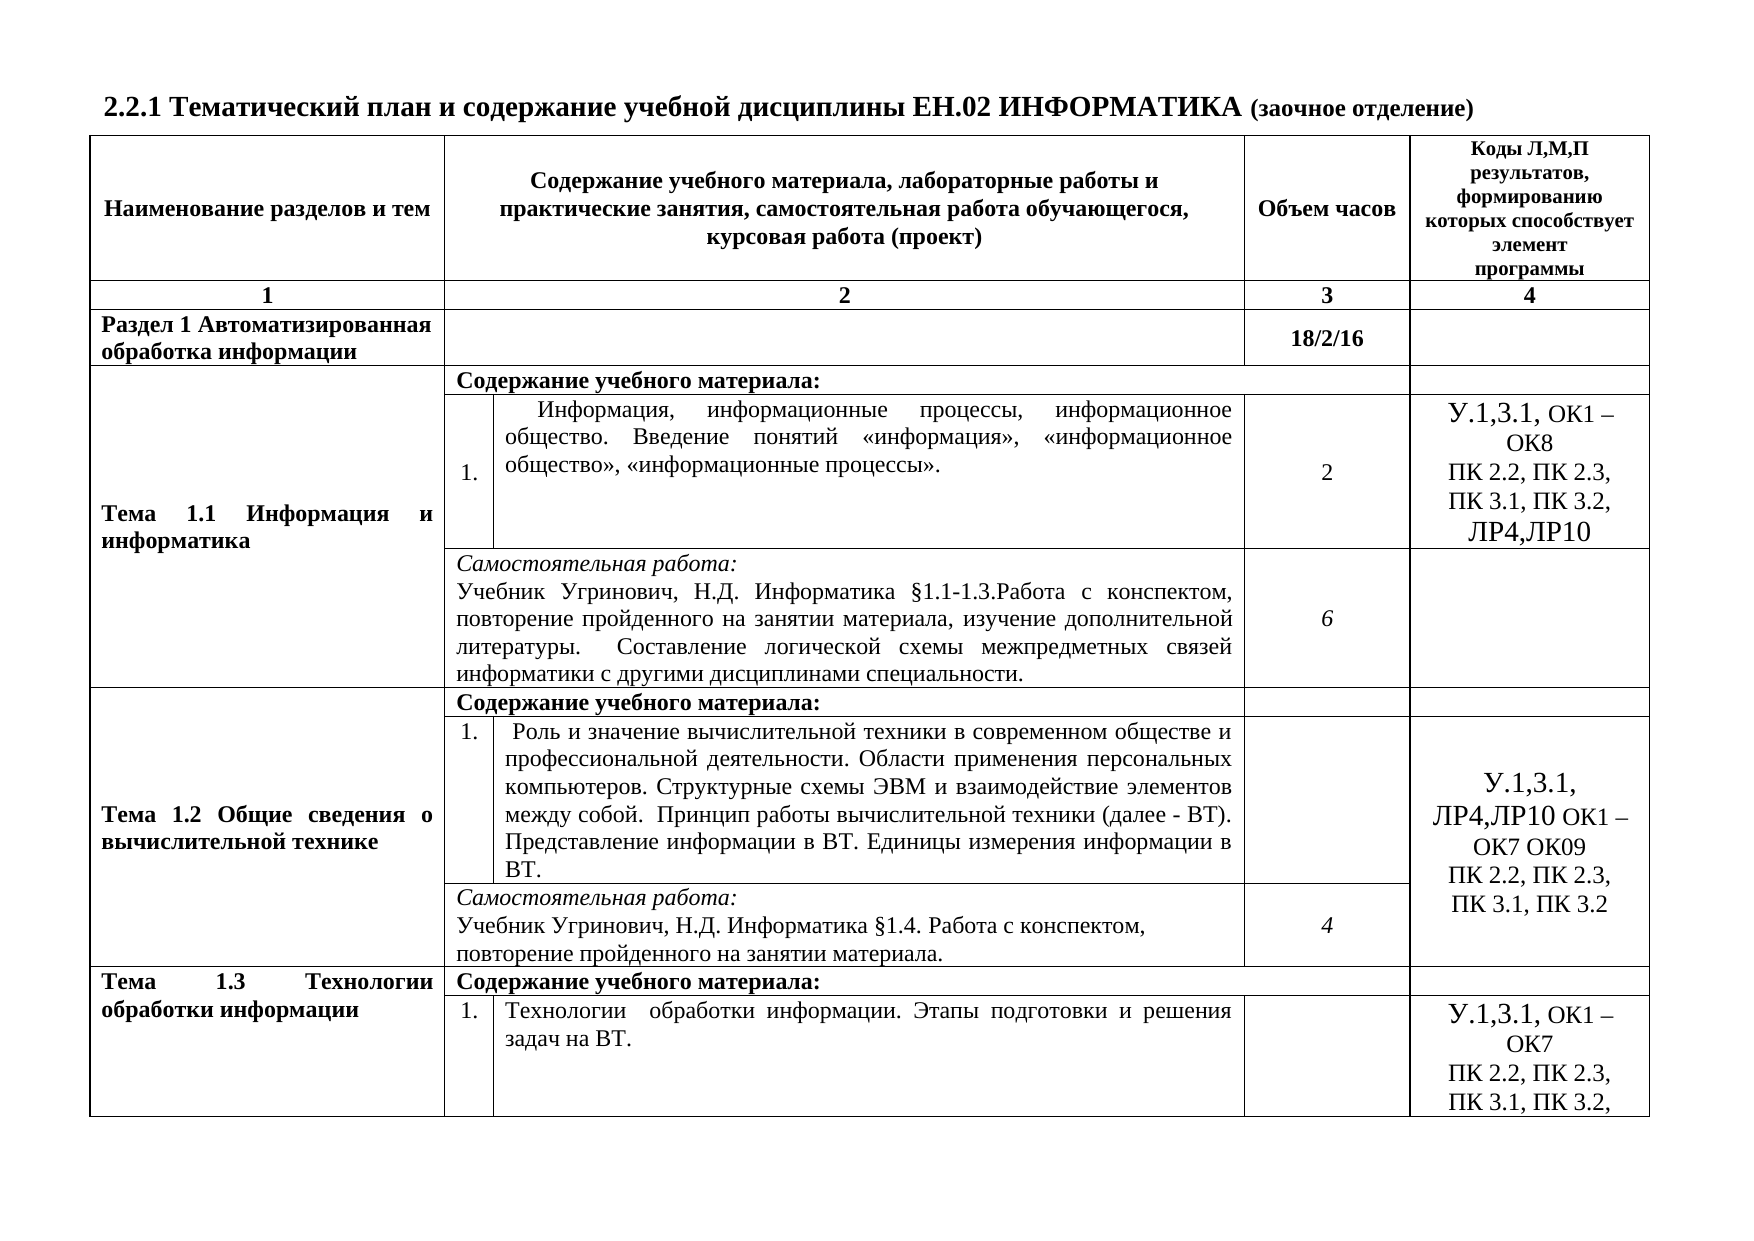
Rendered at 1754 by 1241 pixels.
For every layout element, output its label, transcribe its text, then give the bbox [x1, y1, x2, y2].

table_cell Самостоятельная работа: Учебник Угринович, Н.Д. Информатика §1.4. Работа с конспектом, повторение пройденного на занятии материала. [445, 884, 1244, 966]
table_cell 4 [1411, 281, 1649, 309]
table_cell У.1,3.1, ЛР4,ЛР10 ОК1 – ОК7 ОК09 ПК 2.2, ПК 2.3, ПК 3.1, ПК 3.2 [1411, 717, 1649, 966]
table_header Объем часов [1245, 136, 1409, 280]
table_cell [1245, 688, 1409, 716]
text 2.2.1 Тематический план и содержание учебной дисциплины ЕН.02 ИНФОРМАТИКА (заочное отделение) [103, 89, 1636, 122]
table_cell 1. [445, 395, 493, 548]
table_cell 18/2/16 [1245, 310, 1409, 365]
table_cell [1411, 996, 1649, 1116]
table_cell Информация, информационные процессы, информационное общество. Введение понятий «информация», «информационное общество», «информационные процессы». [494, 395, 1244, 548]
table_cell 2 [1245, 395, 1409, 548]
table_cell У.1,3.1, ОК1 – ОК8 ПК 2.2, ПК 2.3, ПК 3.1, ПК 3.2, ЛР4,ЛР10 [1411, 395, 1649, 548]
table_cell [1411, 967, 1649, 995]
table_cell [445, 310, 1244, 365]
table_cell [494, 996, 1244, 1116]
table_cell 2 [445, 281, 1244, 309]
table_cell [1411, 549, 1649, 687]
table_cell Тема 1.3 Технологии обработки информации [91, 967, 444, 1116]
table_cell 1. [445, 717, 493, 882]
table_cell 6 [1245, 549, 1409, 687]
table_cell [1411, 366, 1649, 394]
table_header Содержание учебного материала, лабораторные работы и практические занятия, самостоятельная работа обучающегося, курсовая работа (проект) [445, 136, 1244, 280]
table_cell Самостоятельная работа: Учебник Угринович, Н.Д. Информатика §1.1-1.3.Работа с конспектом, повторение пройденного на занятии материала, изучение дополнительной литературы. Составление логической схемы межпредметных связей информатики с другими дисциплинами специальности. [445, 549, 1244, 687]
table_cell Содержание учебного материала: [445, 366, 1409, 394]
table_cell [1245, 717, 1409, 882]
table_header Наименование разделов и тем [91, 136, 444, 280]
table_cell [1411, 310, 1649, 365]
table_cell [1411, 688, 1649, 716]
table_cell Роль и значение вычислительной техники в современном обществе и профессиональной деятельности. Области применения персональных компьютеров. Структурные схемы ЭВМ и взаимодействие элементов между собой. Принцип работы вычислительной техники (далее - ВТ). Представление информации в ВТ. Единицы измерения информации в ВТ. [494, 717, 1244, 882]
table_cell 1 [91, 281, 444, 309]
table_cell 4 [1245, 884, 1409, 966]
table_cell Содержание учебного материала: [445, 688, 1244, 716]
table_cell 3 [1245, 281, 1409, 309]
table_header Коды Л,М,П результатов, формированию которых способствует элемент программы [1411, 136, 1649, 280]
table_cell Тема 1.1 Информация и информатика [91, 366, 444, 687]
table_cell [1245, 996, 1409, 1116]
table_cell Раздел 1 Автоматизированная обработка информации [91, 310, 444, 365]
table_cell Тема 1.2 Общие сведения о вычислительной технике [91, 688, 444, 966]
table_cell 1. [445, 996, 493, 1116]
table_cell Содержание учебного материала: [445, 967, 1409, 995]
